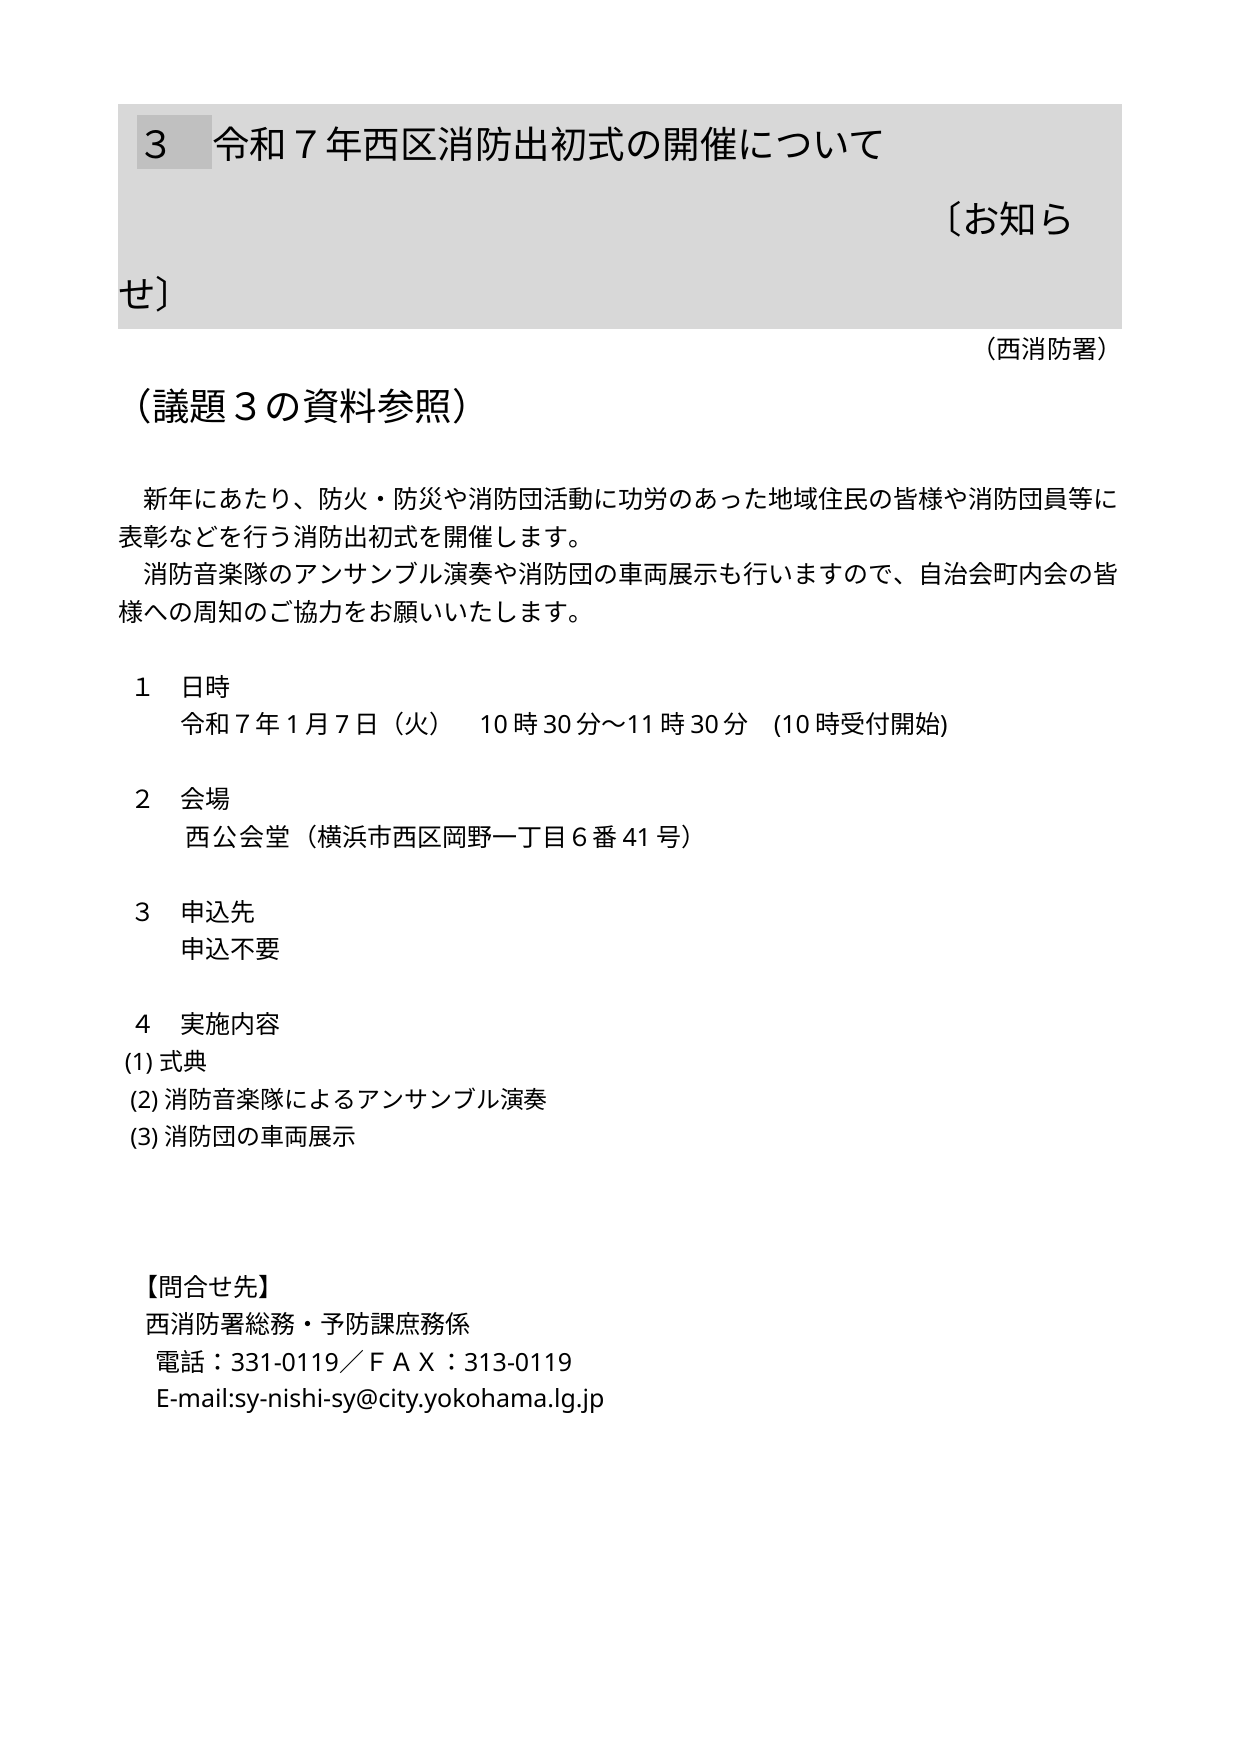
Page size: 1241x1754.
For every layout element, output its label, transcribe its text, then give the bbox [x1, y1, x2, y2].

text (1) 式典 [118, 1042, 1122, 1079]
text E-mail:sy-nishi-sy@city.yokohama.lg.jp [118, 1379, 1122, 1417]
text 消防音楽隊のアンサンブル演奏や消防団の車両展示も行いますので、自治会町内会の皆様への周知のご協力をお願いいたします。 [118, 554, 1122, 629]
text 申込不要 [118, 929, 1122, 967]
text 電話：331-0119／ＦＡＸ：313-0119 [118, 1342, 1122, 1379]
text (2) 消防音楽隊によるアンサンブル演奏 [118, 1079, 1122, 1117]
text ４ 実施内容 [118, 1004, 1122, 1042]
text （議題３の資料参照） [114, 367, 1122, 442]
text ２ 会場 [118, 779, 1122, 817]
text 〔お知らせ〕 [118, 179, 1122, 329]
text （西消防署） [129, 329, 1122, 367]
text 新年にあたり、防火・防災や消防団活動に功労のあった地域住民の皆様や消防団員等に表彰などを行う消防出初式を開催します。 [118, 479, 1122, 554]
text 【問合せ先】 [133, 1267, 1108, 1304]
text ３ 令和７年西区消防出初式の開催について [118, 104, 1122, 179]
text 令和７年1月7日（火） 10時30分～11時30分 (10時受付開始) [118, 704, 1122, 742]
text (3) 消防団の車両展示 [118, 1117, 1122, 1154]
text １ 日時 [118, 667, 1122, 704]
text ３ 申込先 [118, 892, 1122, 929]
text 西消防署総務・予防課庶務係 [133, 1304, 1108, 1342]
text 西公会堂（横浜市西区岡野一丁目６番41号） [118, 817, 1122, 854]
